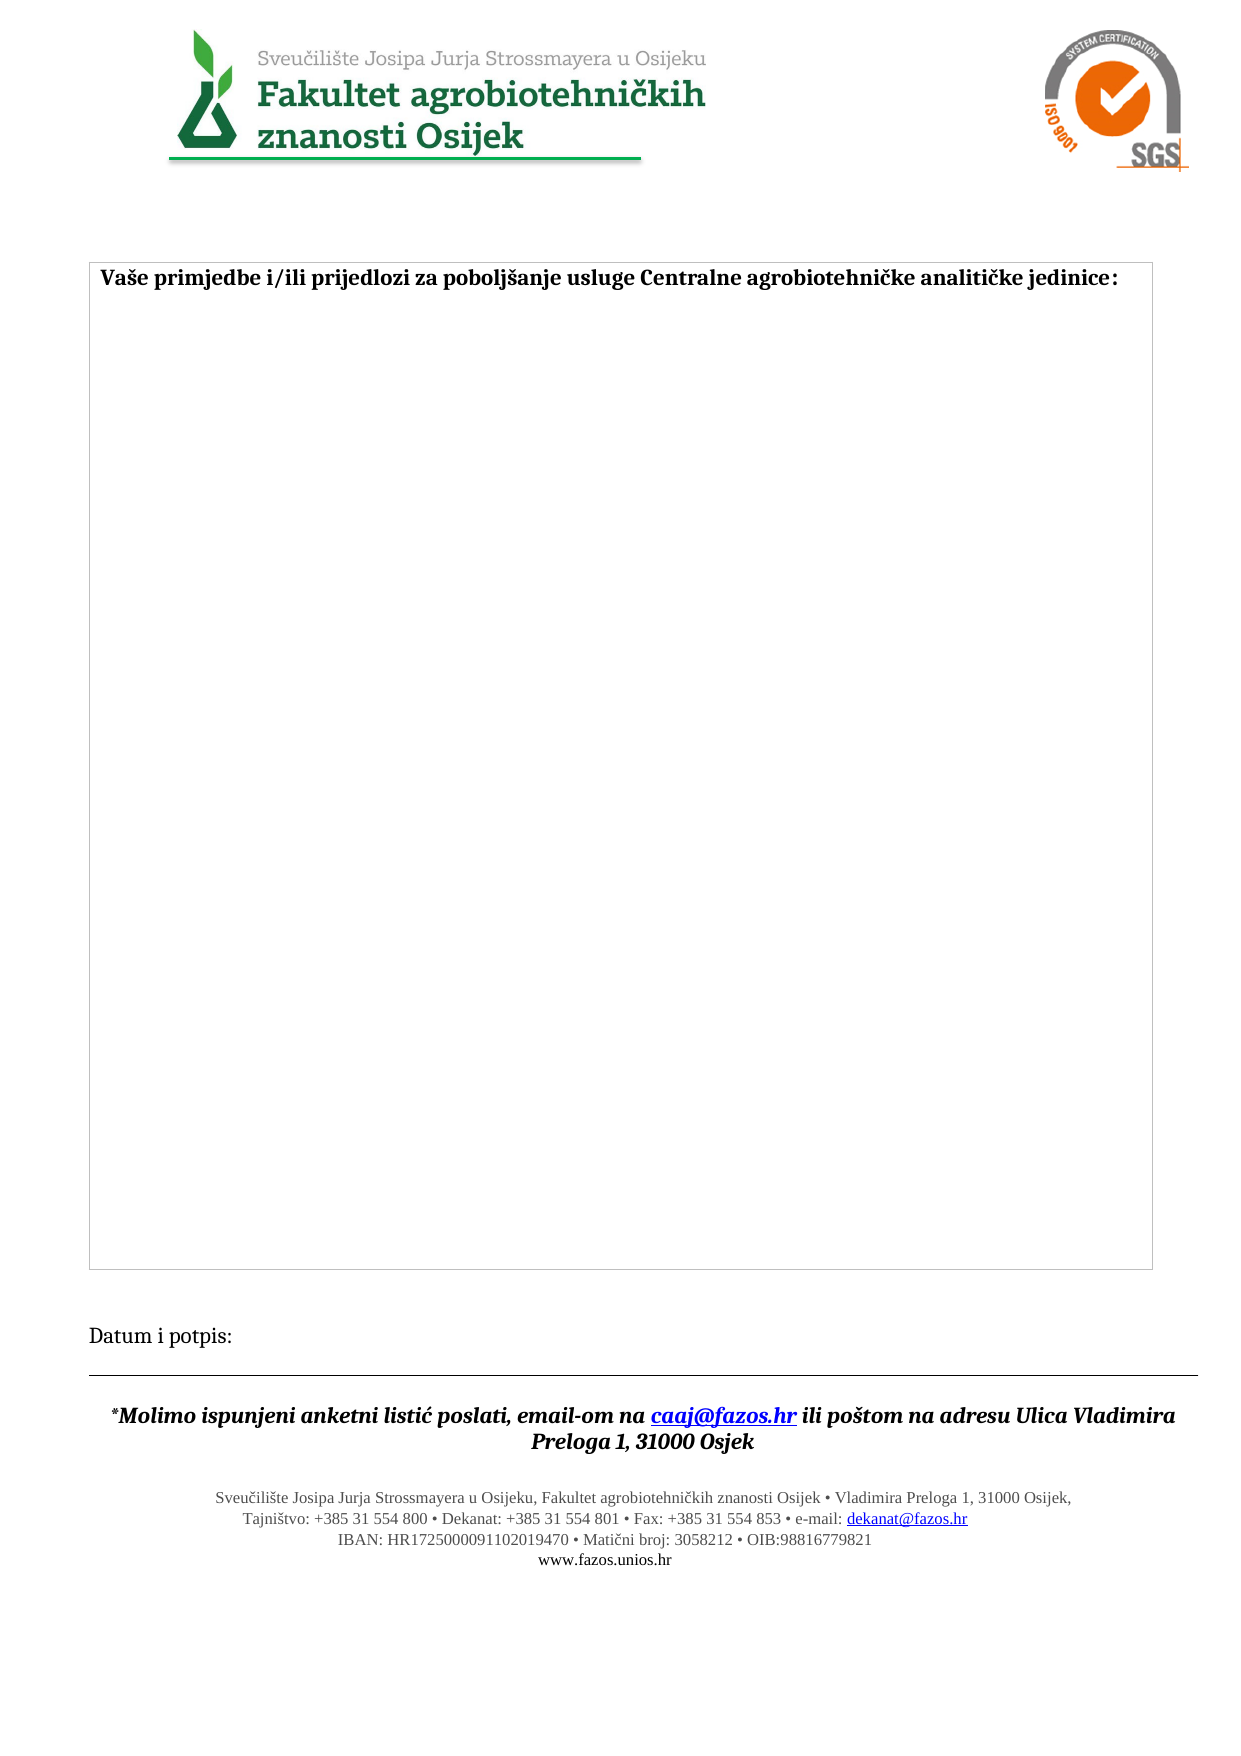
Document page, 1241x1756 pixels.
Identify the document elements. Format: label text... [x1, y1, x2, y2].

picture [162, 29, 706, 170]
picture [1045, 30, 1189, 172]
text Datum i potpis: [89, 1323, 1198, 1349]
table_header Vaše primjedbe i/ili prijedlozi za poboljšanje usluge Centralne agrobiotehničke analitičke jedinice: [90, 263, 1152, 1269]
text *Molimo ispunjeni anketni listić poslati, email-om na caaj@fazos.hr ili poštom na adresu Ulica Vladimira Preloga 1, 31000 Osjek [89, 1402, 1198, 1455]
